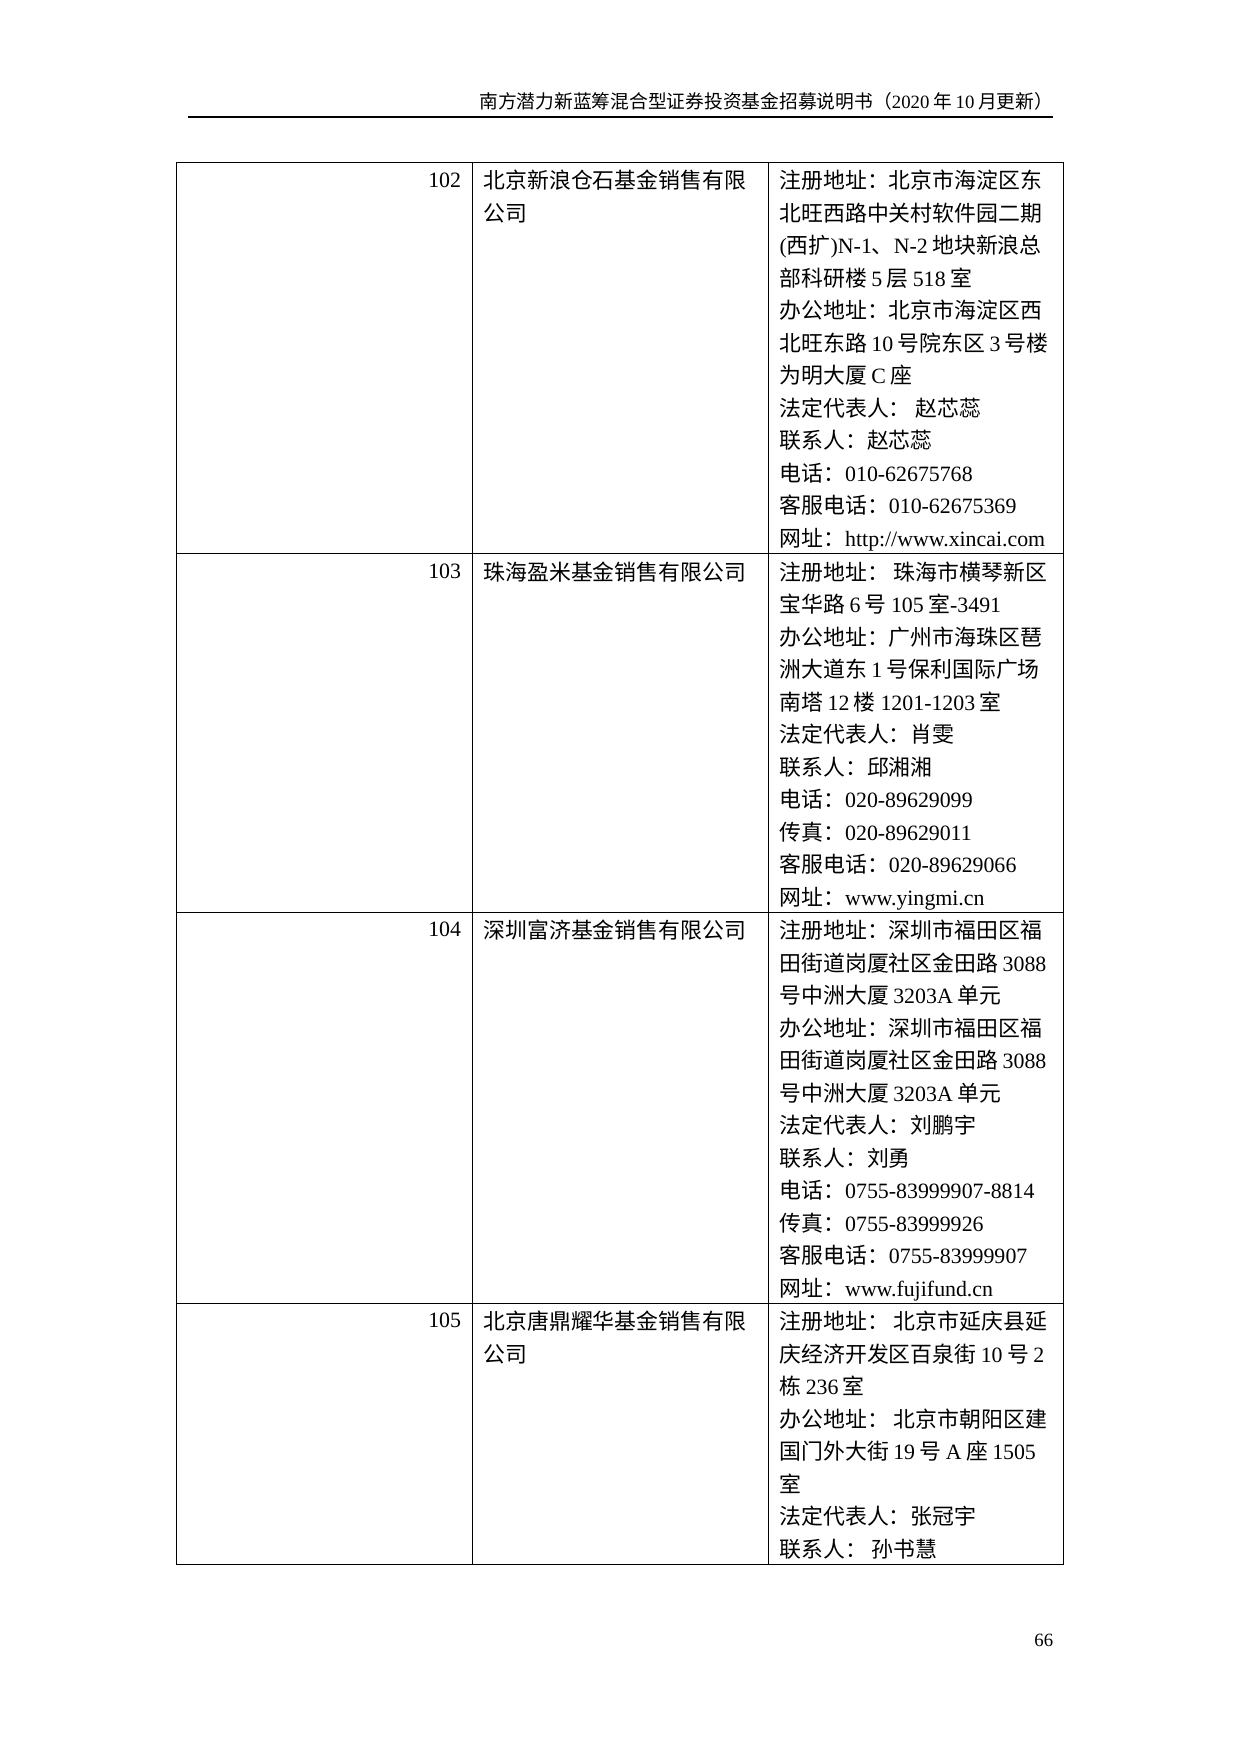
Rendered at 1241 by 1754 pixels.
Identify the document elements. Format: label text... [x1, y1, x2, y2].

table_cell 105 [177, 1304, 472, 1564]
table_cell 102 [177, 163, 472, 553]
table_cell 注册地址： 珠海市横琴新区宝华路6号105室-3491 办公地址：广州市海珠区琶洲大道东1号保利国际广场南塔12楼 1201-1203室 法定代表人：肖雯 联系人：邱湘湘 电话：020-89629099 传真：020-89629011 客服电话：020-89629066 网址：www.yingmi.cn [769, 554, 1063, 912]
table_cell 104 [177, 913, 472, 1303]
table_cell 北京唐鼎耀华基金销售有限公司 [473, 1304, 768, 1564]
table_cell 注册地址：北京市海淀区东北旺西路中关村软件园二期(西扩)N-1、N-2地块新浪总部科研楼5层518室 办公地址：北京市海淀区西北旺东路10号院东区3号楼为明大厦C座 法定代表人： 赵芯蕊 联系人：赵芯蕊 电话：010-62675768 客服电话：010-62675369 网址：http://www.xincai.com [769, 163, 1063, 553]
table_cell 珠海盈米基金销售有限公司 [473, 554, 768, 912]
table_cell 深圳富济基金销售有限公司 [473, 913, 768, 1303]
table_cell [769, 1304, 1063, 1564]
table_cell 北京新浪仓石基金销售有限公司 [473, 163, 768, 553]
table_cell 注册地址：深圳市福田区福田街道岗厦社区金田路3088号中洲大厦3203A单元 办公地址：深圳市福田区福田街道岗厦社区金田路3088号中洲大厦3203A单元 法定代表人：刘鹏宇 联系人：刘勇 电话：0755-83999907-8814 传真：0755-83999926 客服电话：0755-83999907 网址：www.fujifund.cn [769, 913, 1063, 1303]
table_cell 103 [177, 554, 472, 912]
